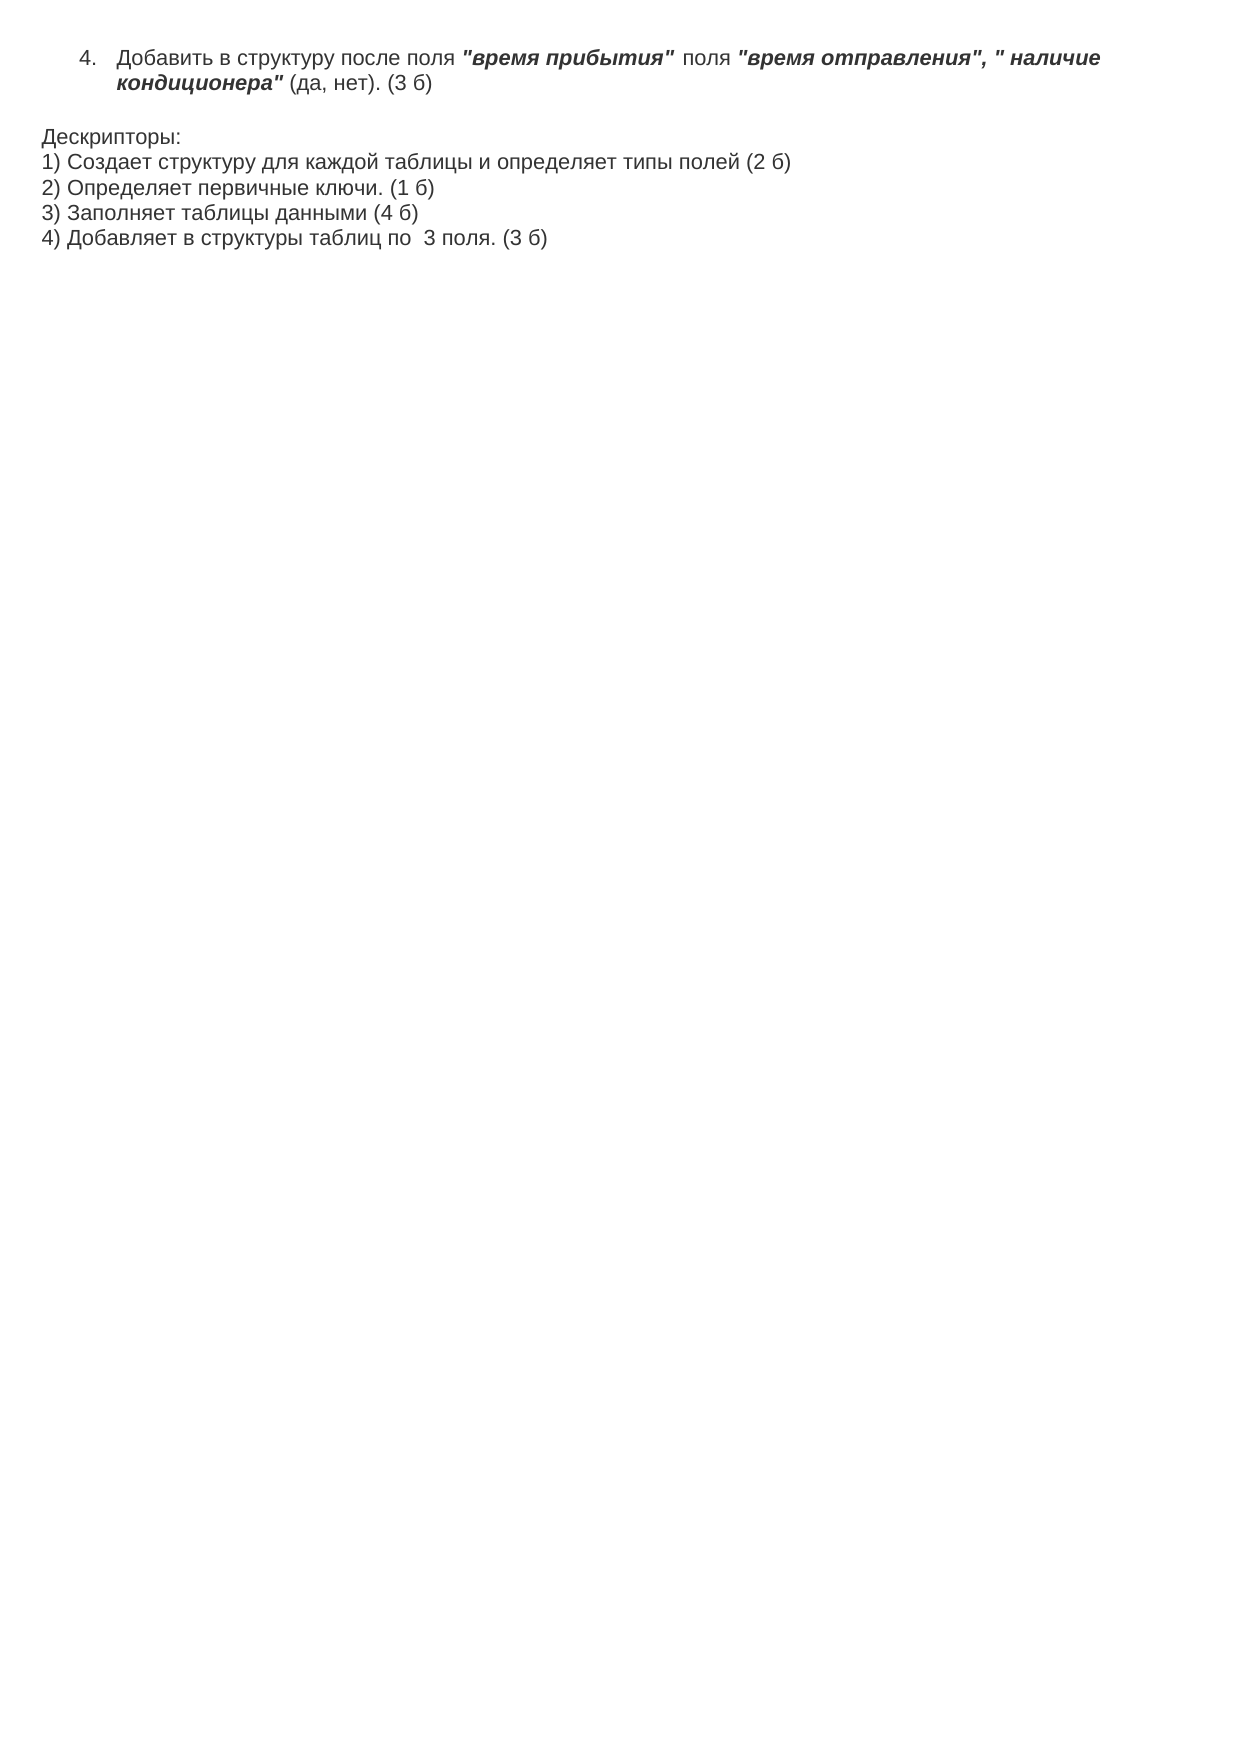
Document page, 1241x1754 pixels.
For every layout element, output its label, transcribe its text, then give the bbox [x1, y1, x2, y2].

list Добавить в структуру после поля "время прибытия" поля "время отправления", " наличие кондиционера" (да, нет). (3 б) [79, 44, 1199, 95]
text 1) Создает структуру для каждой таблицы и определяет типы полей (2 б) [41, 149, 1199, 174]
text 3) Заполняет таблицы данными (4 б) [41, 199, 1199, 225]
text 4) Добавляет в структуры таблиц по 3 поля. (3 б) [41, 225, 1199, 250]
text 2) Определяет первичные ключи. (1 б) [41, 174, 1199, 199]
text Дескрипторы: [41, 124, 1199, 149]
